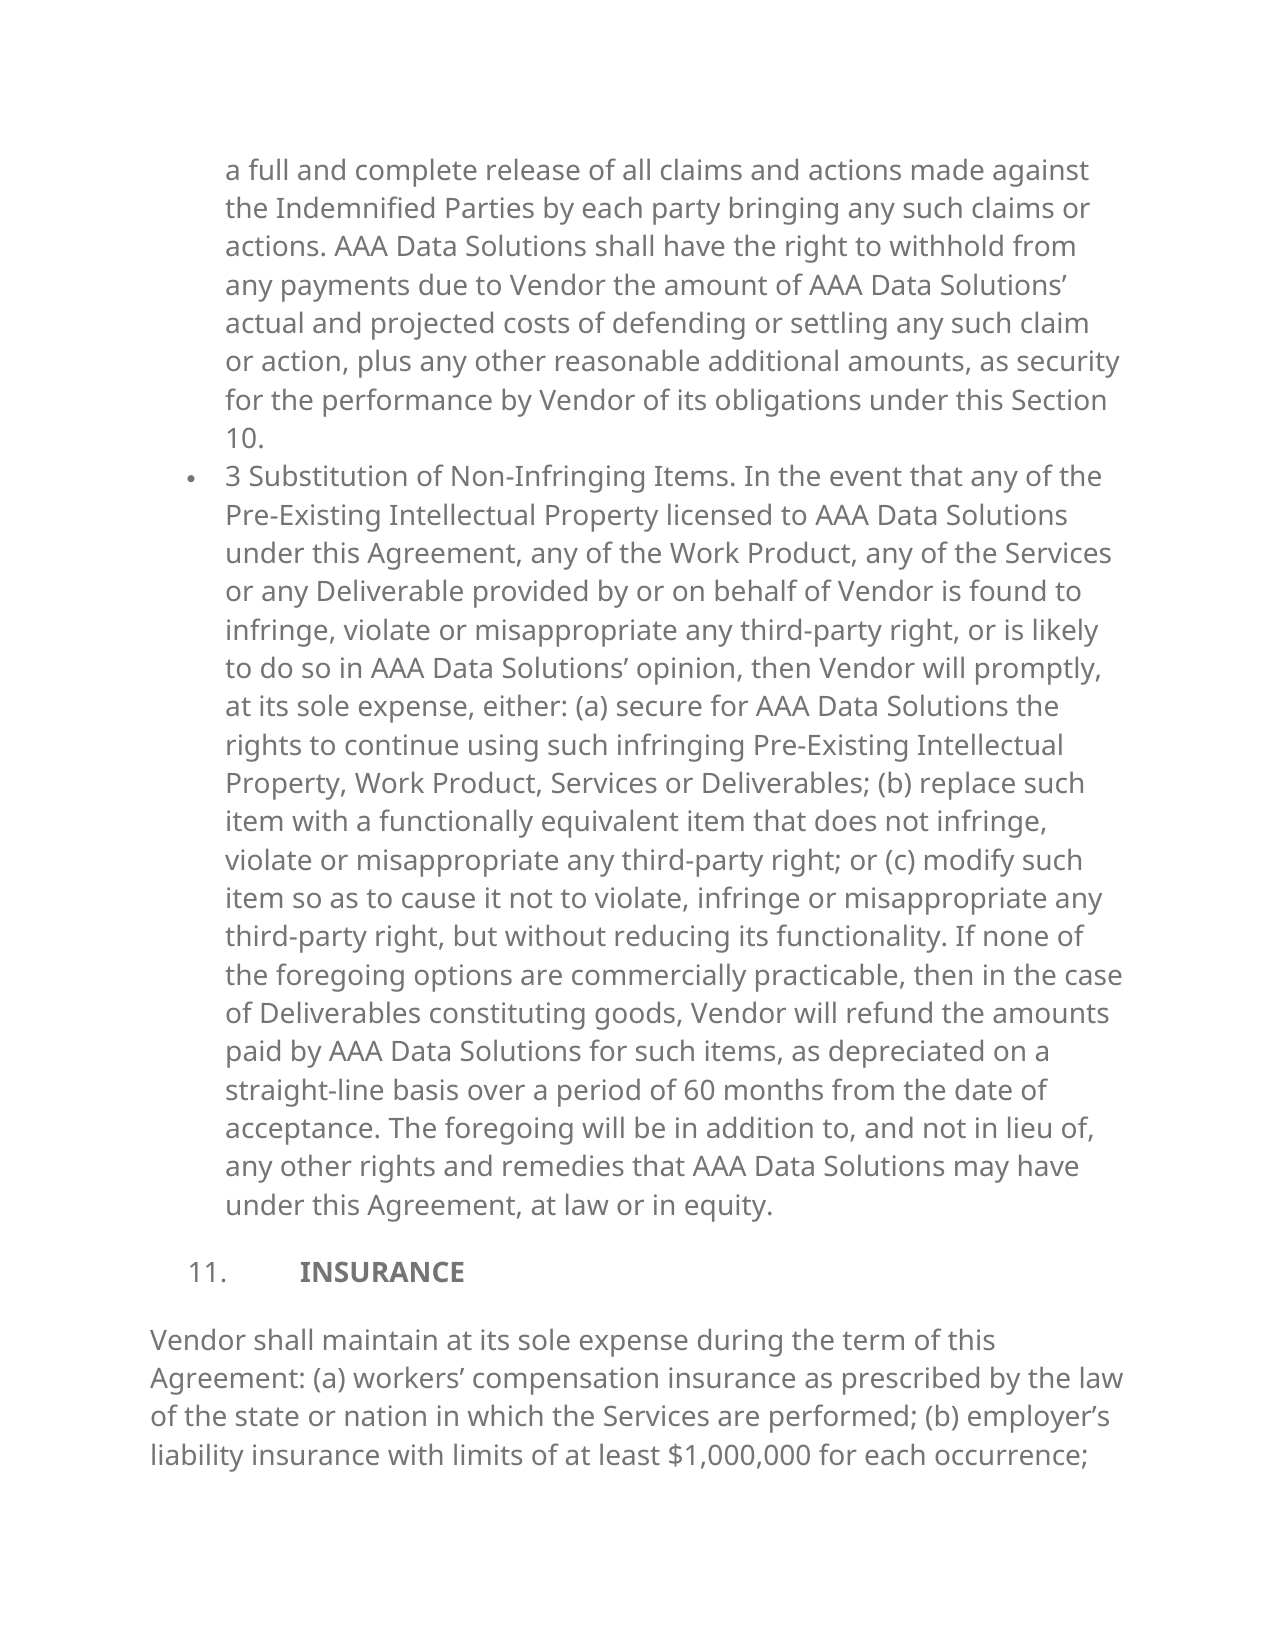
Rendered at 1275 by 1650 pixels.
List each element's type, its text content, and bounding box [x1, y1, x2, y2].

list 3 Substitution of Non-Infringing Items. In the event that any of the Pre-Existing Intellectual Property licensed to AAA Data Solutions under this Agreement, any of the Work Product, any of the Services or any Deliverable provided by or on behalf of Vendor is found to infringe, violate or misappropriate any third-party right, or is likely to do so in AAA Data Solutions’ opinion, then Vendor will promptly, at its sole expense, either: (a) secure for AAA Data Solutions the rights to continue using such infringing Pre-Existing Intellectual Property, Work Product, Services or Deliverables; (b) replace such item with a functionally equivalent item that does not infringe, violate or misappropriate any third-party right; or (c) modify such item so as to cause it not to violate, infringe or misappropriate any third-party right, but without reducing its functionality. If none of the foregoing options are commercially practicable, then in the case of Deliverables constituting goods, Vendor will refund the amounts paid by AAA Data Solutions for such items, as depreciated on a straight-line basis over a period of 60 months from the date of acceptance. The foregoing will be in addition to, and not in lieu of, any other rights and remedies that AAA Data Solutions may have under this Agreement, at law or in equity. [187, 457, 1125, 1223]
list INSURANCE [187, 1252, 1125, 1291]
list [187, 150, 1125, 457]
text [150, 1320, 1125, 1473]
